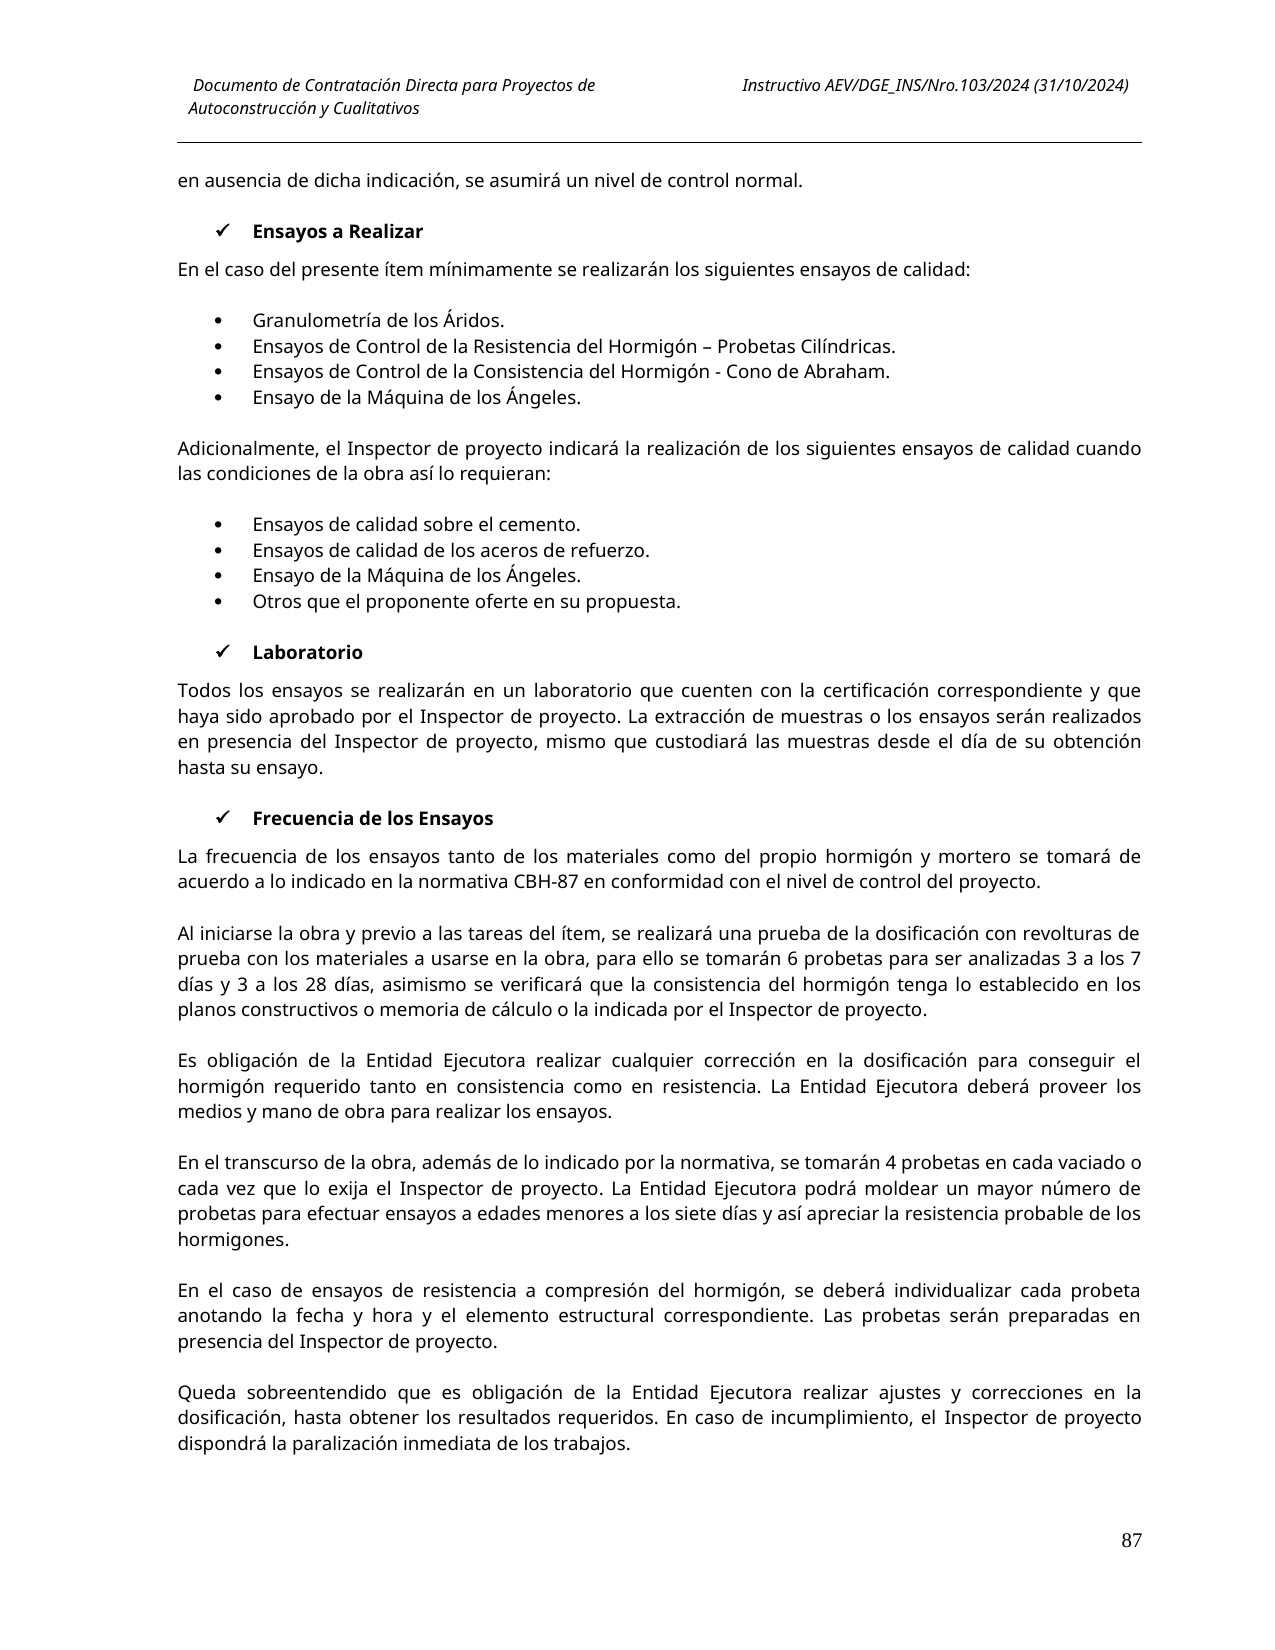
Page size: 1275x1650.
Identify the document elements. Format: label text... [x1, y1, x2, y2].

list Ensayo de la Máquina de los Ángeles. [215, 563, 1142, 588]
text Queda sobreentendido que es obligación de la Entidad Ejecutora realizar ajustes y correcciones en la dosificación, hasta obtener los resultados requeridos. En caso de incumplimiento, el Inspector de proyecto dispondrá la paralización inmediata de los trabajos. [177, 1379, 1142, 1456]
list Ensayos de Control de la Resistencia del Hormigón – Probetas Cilíndricas. [215, 333, 1142, 358]
text La frecuencia de los ensayos tanto de los materiales como del propio hormigón y mortero se tomará de acuerdo a lo indicado en la normativa CBH-87 en conformidad con el nivel de control del proyecto. [177, 843, 1142, 894]
text En el transcurso de la obra, además de lo indicado por la normativa, se tomarán 4 probetas en cada vaciado o cada vez que lo exija el Inspector de proyecto. La Entidad Ejecutora podrá moldear un mayor número de probetas para efectuar ensayos a edades menores a los siete días y así apreciar la resistencia probable de los hormigones. [177, 1149, 1142, 1252]
text En el caso de ensayos de resistencia a compresión del hormigón, se deberá individualizar cada probeta anotando la fecha y hora y el elemento estructural correspondiente. Las probetas serán preparadas en presencia del Inspector de proyecto. [177, 1277, 1142, 1354]
list Ensayos de Control de la Consistencia del Hormigón - Cono de Abraham. [215, 358, 1142, 384]
text Es obligación de la Entidad Ejecutora realizar cualquier corrección en la dosificación para conseguir el hormigón requerido tanto en consistencia como en resistencia. La Entidad Ejecutora deberá proveer los medios y mano de obra para realizar los ensayos. [177, 1047, 1142, 1124]
text Todos los ensayos se realizarán en un laboratorio que cuenten con la certificación correspondiente y que haya sido aprobado por el Inspector de proyecto. La extracción de muestras o los ensayos serán realizados en presencia del Inspector de proyecto, mismo que custodiará las muestras desde el día de su obtención hasta su ensayo. [177, 677, 1142, 779]
text Adicionalmente, el Inspector de proyecto indicará la realización de los siguientes ensayos de calidad cuando las condiciones de la obra así lo requieran: [177, 435, 1142, 486]
list Otros que el proponente oferte en su propuesta. [215, 588, 1142, 614]
list Ensayos de calidad de los aceros de refuerzo. [215, 537, 1142, 563]
list Ensayos a Realizar [215, 218, 1142, 244]
list Ensayos de calidad sobre el cemento. [215, 512, 1142, 537]
list Frecuencia de los Ensayos [215, 805, 1142, 831]
list Ensayo de la Máquina de los Ángeles. [215, 384, 1142, 409]
list Laboratorio [215, 639, 1142, 665]
text Al iniciarse la obra y previo a las tareas del ítem, se realizará una prueba de la dosificación con revolturas de prueba con los materiales a usarse en la obra, para ello se tomarán 6 probetas para ser analizadas 3 a los 7 días y 3 a los 28 días, asimismo se verificará que la consistencia del hormigón tenga lo establecido en los planos constructivos o memoria de cálculo o la indicada por el Inspector de proyecto. [177, 920, 1142, 1022]
text En el caso del presente ítem mínimamente se realizarán los siguientes ensayos de calidad: [177, 256, 1142, 282]
list Granulometría de los Áridos. [215, 307, 1142, 333]
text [177, 167, 1142, 193]
